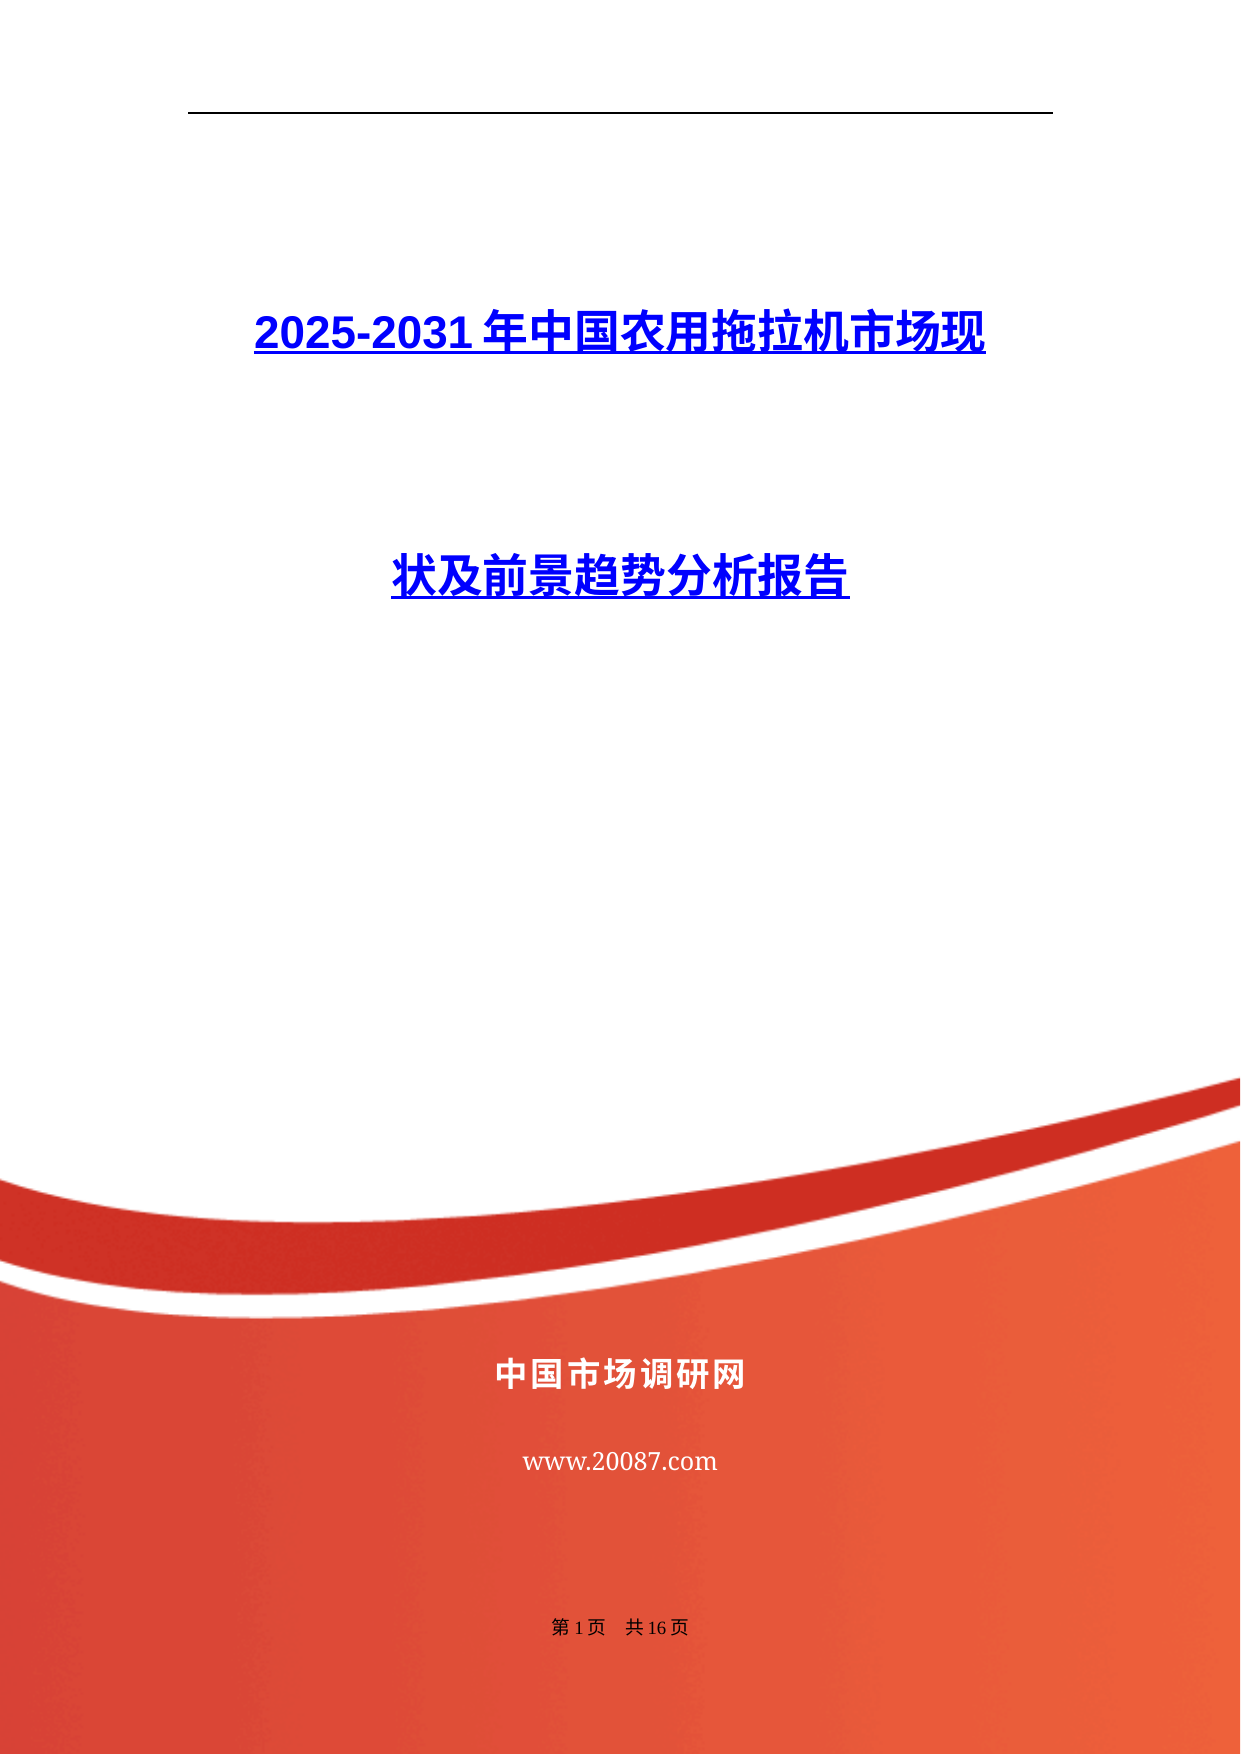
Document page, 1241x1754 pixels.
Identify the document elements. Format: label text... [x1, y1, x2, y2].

table_header 2025-2031年中国农用拖拉机市场现状及前景趋势分析报告 [188, 207, 1053, 773]
text www.20087.com [187, 1428, 1053, 1493]
subtitle 中国市场调研网 [187, 1339, 1053, 1404]
picture [0, 1006, 1241, 1754]
